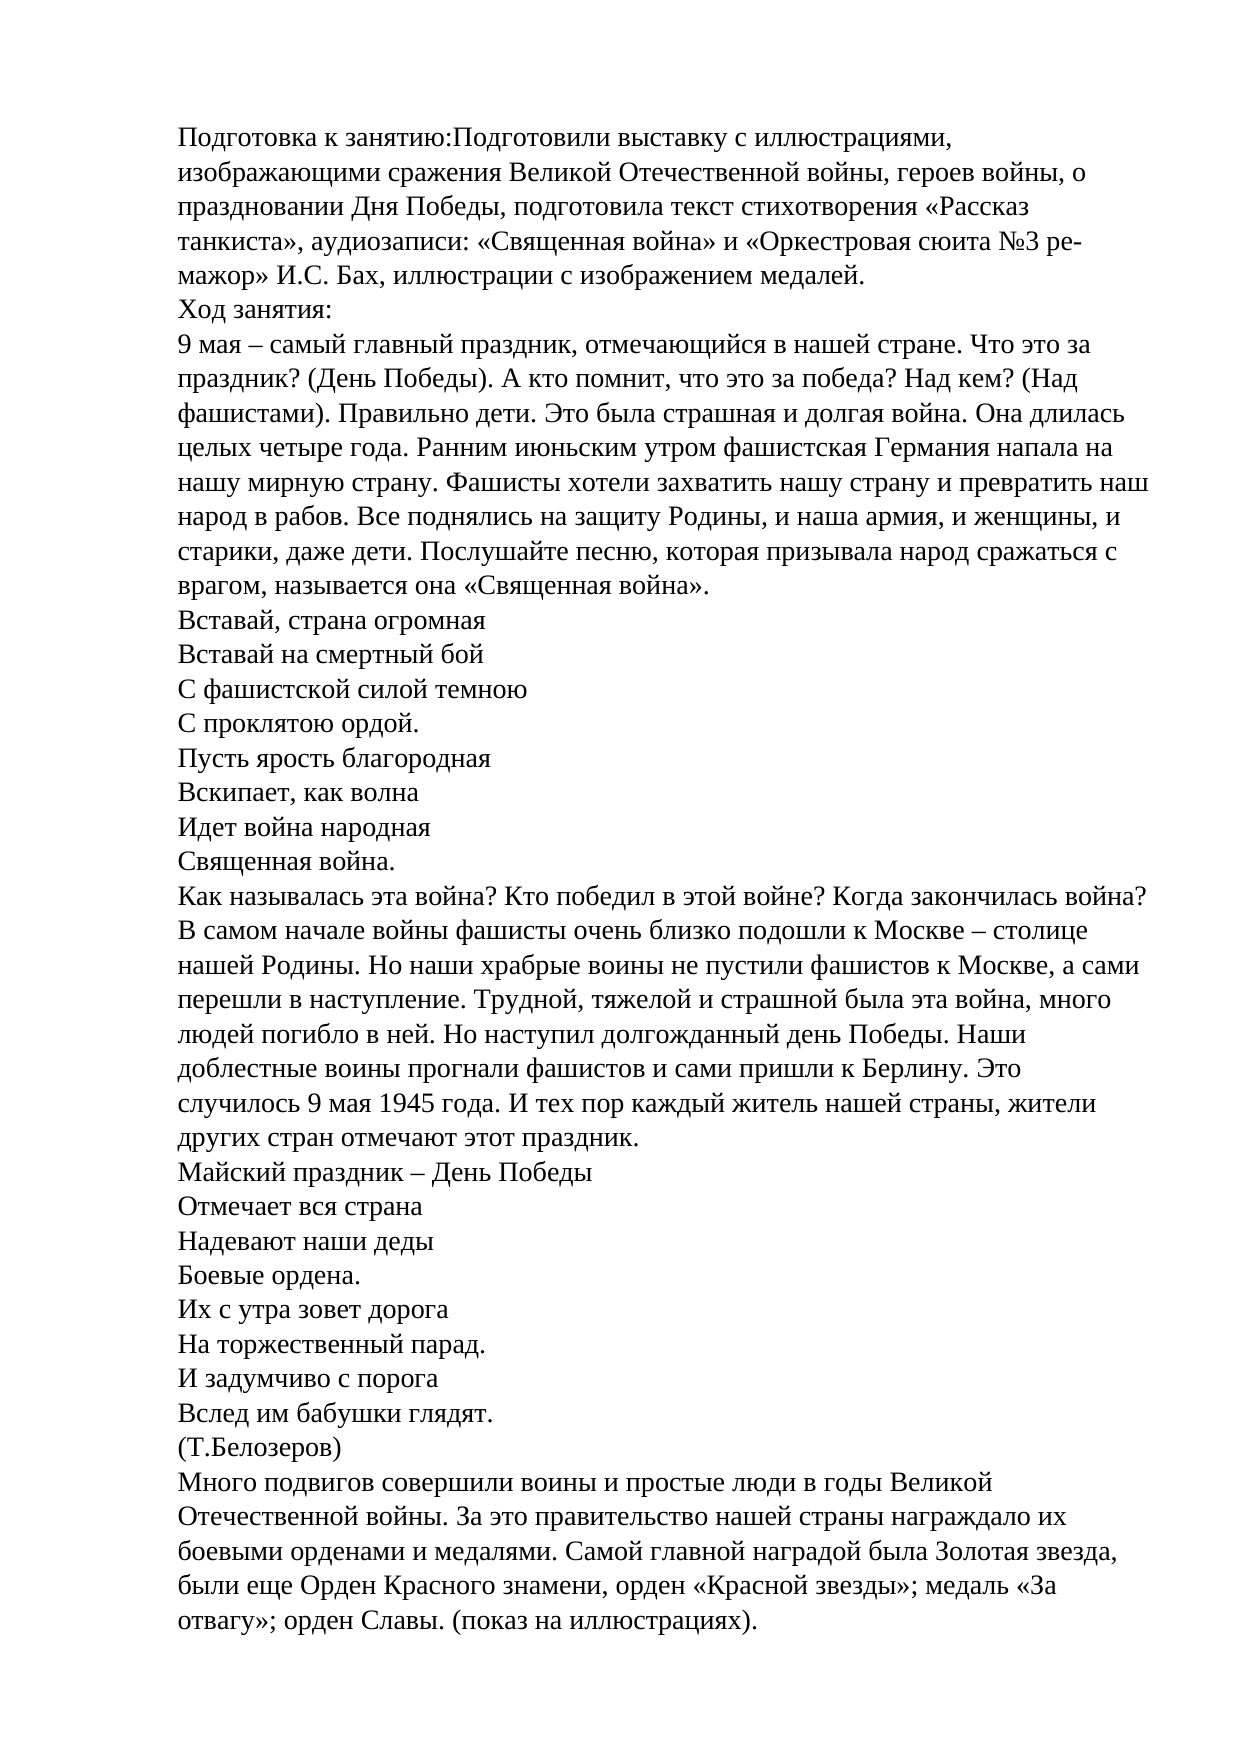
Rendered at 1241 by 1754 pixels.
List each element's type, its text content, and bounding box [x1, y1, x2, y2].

text Вслед им бабушки глядят. [177, 1394, 1152, 1428]
text Отмечает вся страна [177, 1187, 1152, 1221]
text Идет война народная [177, 808, 1152, 842]
text Подготовка к занятию:Подготовили выставку с иллюстрациями, изображающими сражения Великой Отечественной войны, героев войны, о праздновании Дня Победы, подготовила текст стихотворения «Рассказ танкиста», аудиозаписи: «Священная война» и «Оркестровая сюита №3 ре-мажор» И.С. Бах, иллюстрации с изображением медалей. [177, 118, 1152, 291]
text С фашистской силой темною [177, 670, 1152, 704]
text Пусть ярость благородная [177, 739, 1152, 773]
text Надевают наши деды [177, 1221, 1152, 1256]
text Много подвигов совершили воины и простые люди в годы Великой Отечественной войны. За это правительство нашей страны награждало их боевыми орденами и медалями. Самой главной наградой была Золотая звезда, были еще Орден Красного знамени, орден «Красной звезды»; медаль «За отвагу»; орден Славы. (показ на иллюстрациях). [177, 1463, 1152, 1635]
text Вскипает, как волна [177, 773, 1152, 808]
text Боевые ордена. [177, 1256, 1152, 1290]
text Как называлась эта война? Кто победил в этой войне? Когда закончилась война? [177, 877, 1152, 911]
text В самом начале войны фашисты очень близко подошли к Москве – столице нашей Родины. Но наши храбрые воины не пустили фашистов к Москве, а сами перешли в наступление. Трудной, тяжелой и страшной была эта война, много людей погибло в ней. Но наступил долгожданный день Победы. Наши доблестные воины прогнали фашистов и сами пришли к Берлину. Это случилось 9 мая 1945 года. И тех пор каждый житель нашей страны, жители других стран отмечают этот праздник. [177, 911, 1152, 1152]
text На торжественный парад. [177, 1325, 1152, 1359]
text Их с утра зовет дорога [177, 1290, 1152, 1325]
text 9 мая – самый главный праздник, отмечающийся в нашей стране. Что это за праздник? (День Победы). А кто помнит, что это за победа? Над кем? (Над фашистами). Правильно дети. Это была страшная и долгая война. Она длилась целых четыре года. Ранним июньским утром фашистская Германия напала на нашу мирную страну. Фашисты хотели захватить нашу страну и превратить наш народ в рабов. Все поднялись на защиту Родины, и наша армия, и женщины, и старики, даже дети. Послушайте песню, которая призывала народ сражаться с врагом, называется она «Священная война». [177, 325, 1152, 601]
text С проклятою ордой. [177, 704, 1152, 739]
text (Т.Белозеров) [177, 1428, 1152, 1463]
text Священная война. [177, 842, 1152, 877]
text Майский праздник – День Победы [177, 1152, 1152, 1187]
text Ход занятия: [177, 291, 1152, 325]
text И задумчиво с порога [177, 1359, 1152, 1394]
text Вставай на смертный бой [177, 635, 1152, 670]
text Вставай, страна огромная [177, 601, 1152, 635]
